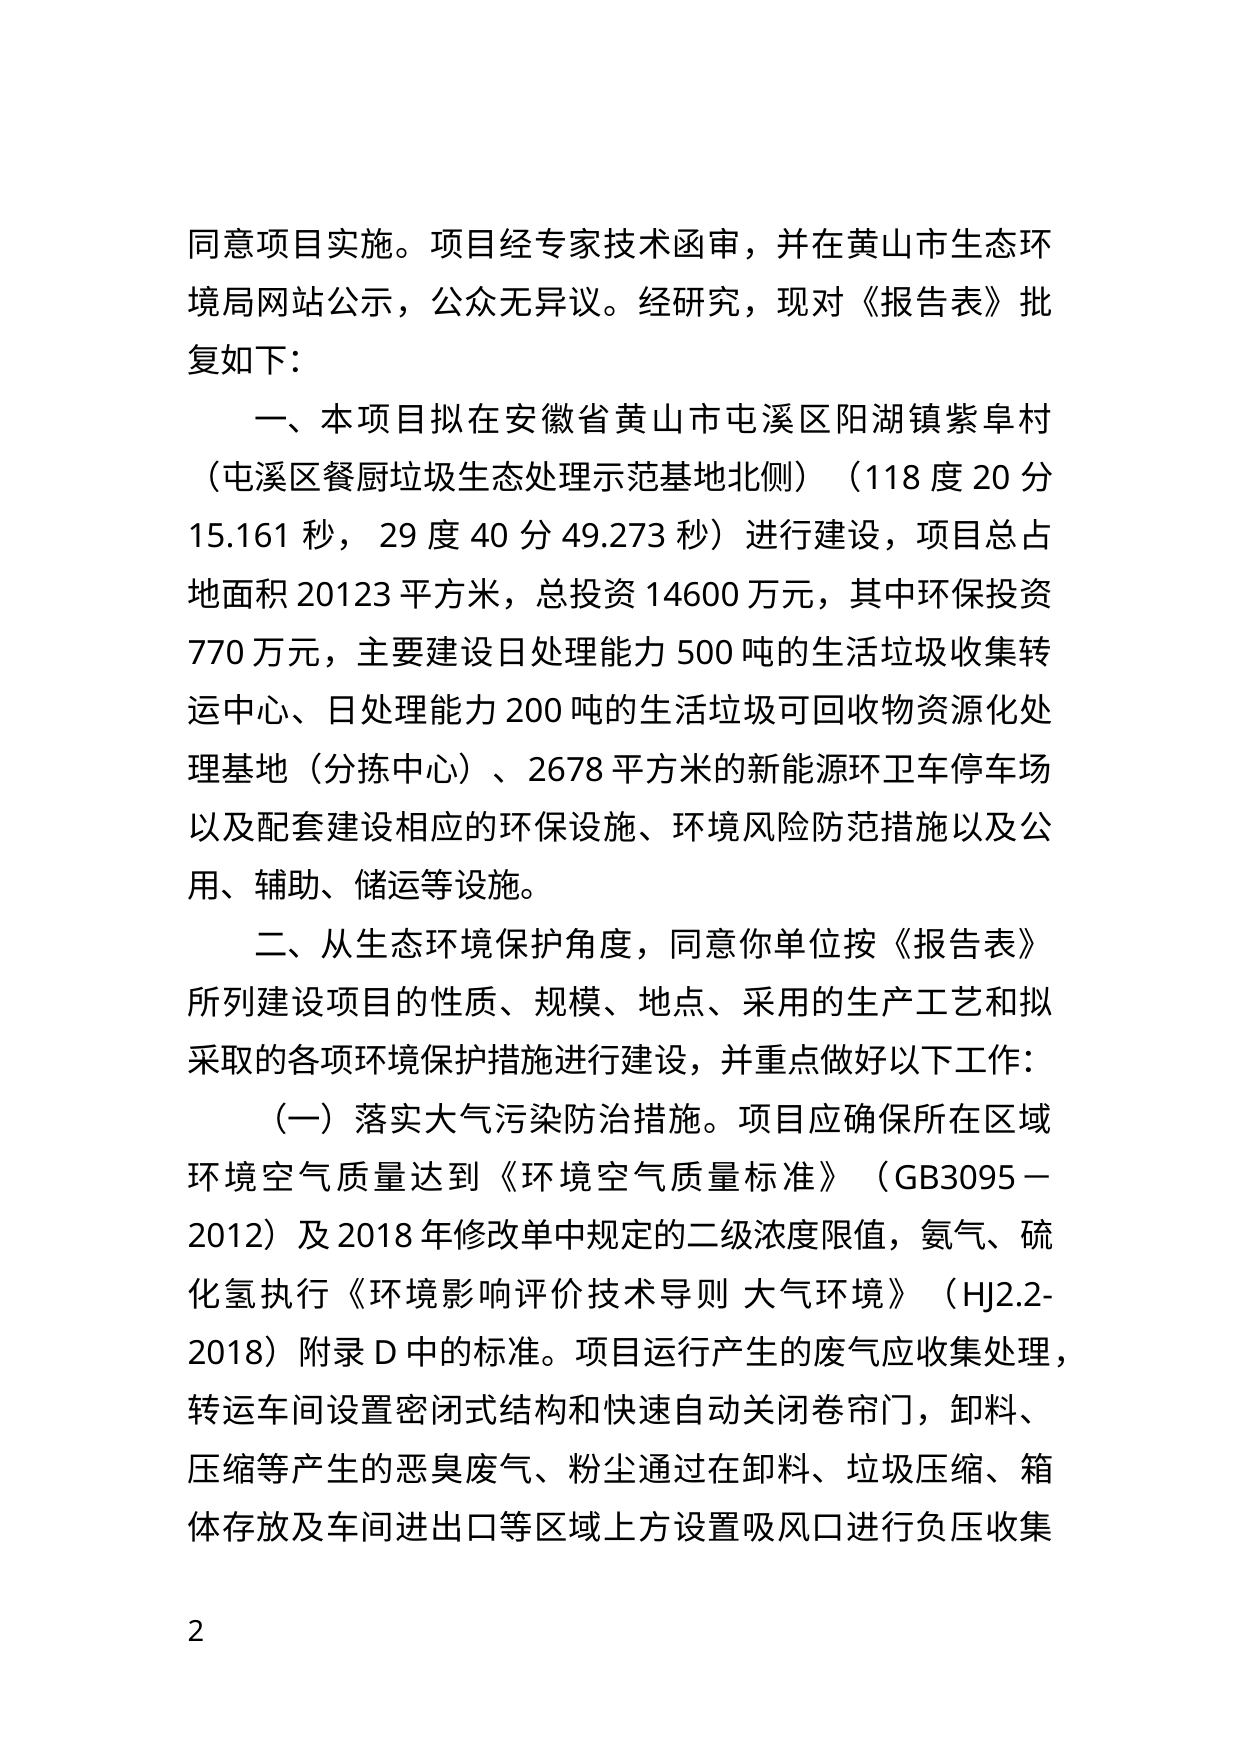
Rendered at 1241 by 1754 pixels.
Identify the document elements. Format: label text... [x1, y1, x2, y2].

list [187, 1084, 1053, 1551]
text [187, 209, 1053, 384]
list 本项目拟在安徽省黄山市屯溪区阳湖镇紫阜村（屯溪区餐厨垃圾生态处理示范基地北侧）（118 度 20 分 15.161 秒， 29 度 40 分 49.273 秒）进行建设，项目总占地面积20123平方米，总投资14600万元，其中环保投资770万元，主要建设日处理能力500吨的生活垃圾收集转运中心、日处理能力200吨的生活垃圾可回收物资源化处理基地（分拣中心）、2678平方米的新能源环卫车停车场以及配套建设相应的环保设施、环境风险防范措施以及公用、辅助、储运等设施。 [187, 384, 1053, 909]
list 从生态环境保护角度，同意你单位按《报告表》所列建设项目的性质、规模、地点、采用的生产工艺和拟采取的各项环境保护措施进行建设，并重点做好以下工作： [187, 909, 1053, 1084]
